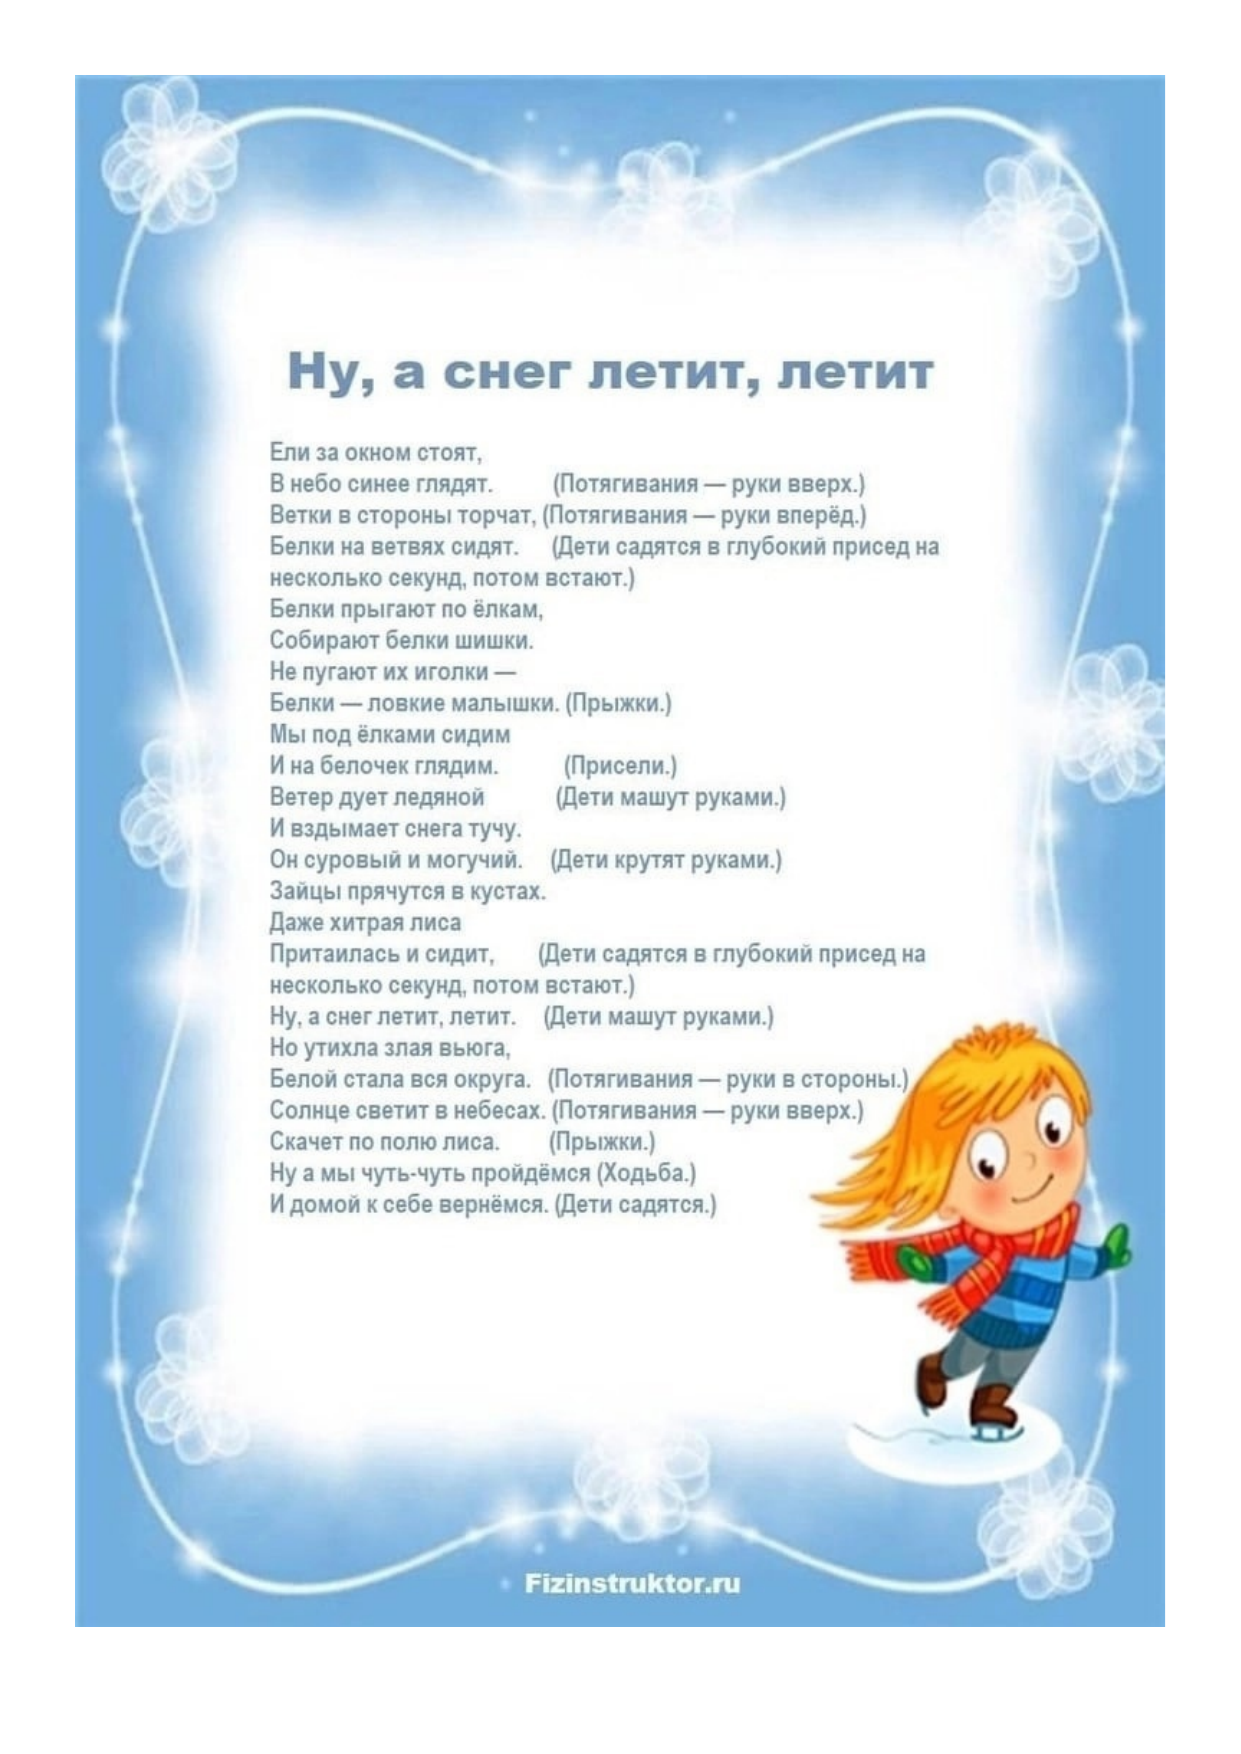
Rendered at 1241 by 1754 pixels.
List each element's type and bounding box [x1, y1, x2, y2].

picture [75, 75, 1166, 1627]
